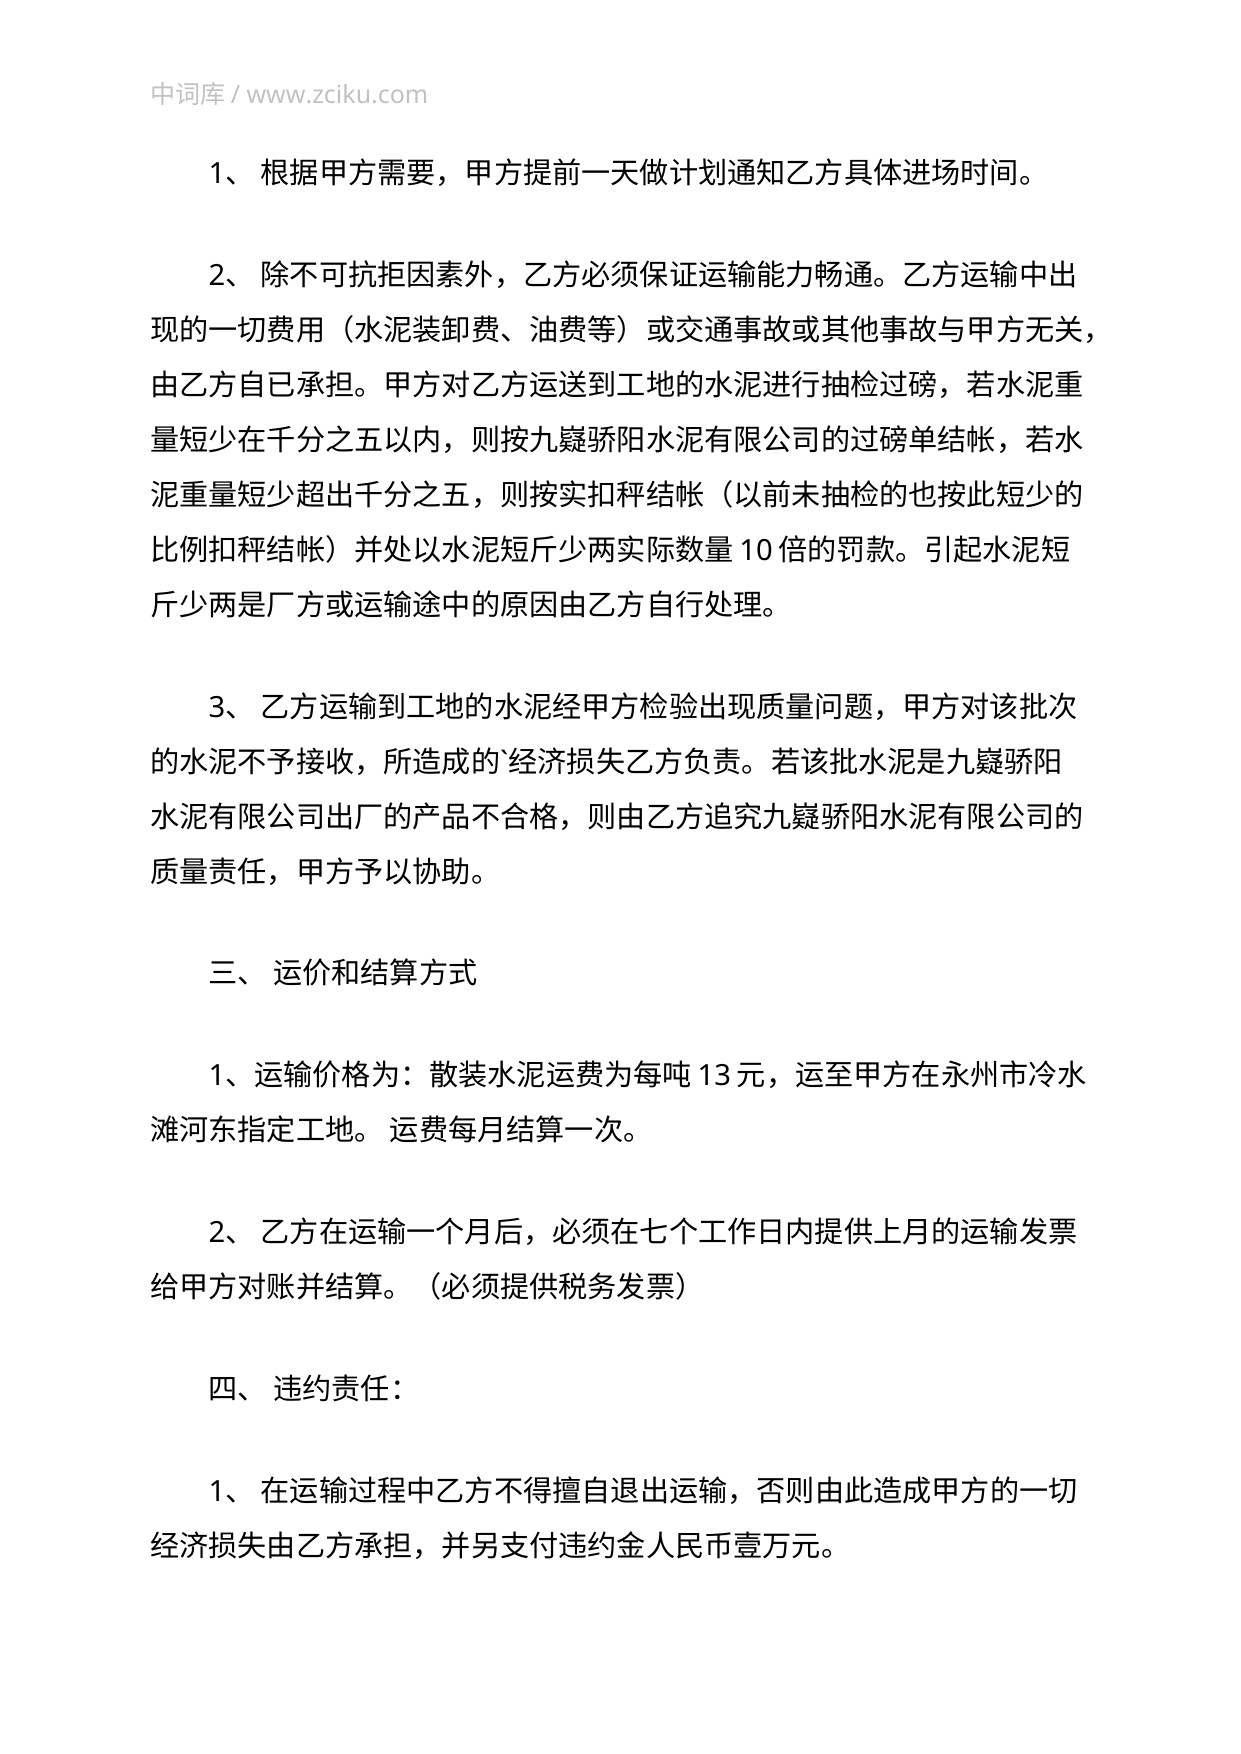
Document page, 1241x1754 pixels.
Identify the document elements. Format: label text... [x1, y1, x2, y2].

text 1、 根据甲方需要，甲方提前一天做计划通知乙方具体进场时间。 [150, 150, 1090, 192]
text 1、 在运输过程中乙方不得擅自退出运输，否则由此造成甲方的一切经济损失由乙方承担，并另支付违约金人民币壹万元。 [150, 1467, 1090, 1564]
text 四、 违约责任： [150, 1365, 1090, 1408]
text 2、 乙方在运输一个月后，必须在七个工作日内提供上月的运输发票给甲方对账并结算。（必须提供税务发票） [150, 1208, 1090, 1306]
text 三、 运价和结算方式 [150, 950, 1090, 992]
text 3、 乙方运输到工地的水泥经甲方检验出现质量问题，甲方对该批次的水泥不予接收，所造成的`经济损失乙方负责。若该批水泥是九嶷骄阳水泥有限公司出厂的产品不合格，则由乙方追究九嶷骄阳水泥有限公司的质量责任，甲方予以协助。 [150, 683, 1090, 891]
text 1、运输价格为：散装水泥运费为每吨13元，运至甲方在永州市冷水滩河东指定工地。 运费每月结算一次。 [150, 1052, 1090, 1149]
text 2、 除不可抗拒因素外，乙方必须保证运输能力畅通。乙方运输中出现的一切费用（水泥装卸费、油费等）或交通事故或其他事故与甲方无关，由乙方自已承担。甲方对乙方运送到工地的水泥进行抽检过磅，若水泥重量短少在千分之五以内，则按九嶷骄阳水泥有限公司的过磅单结帐，若水泥重量短少超出千分之五，则按实扣秤结帐（以前未抽检的也按此短少的比例扣秤结帐）并处以水泥短斤少两实际数量10倍的罚款。引起水泥短斤少两是厂方或运输途中的原因由乙方自行处理。 [150, 252, 1090, 624]
